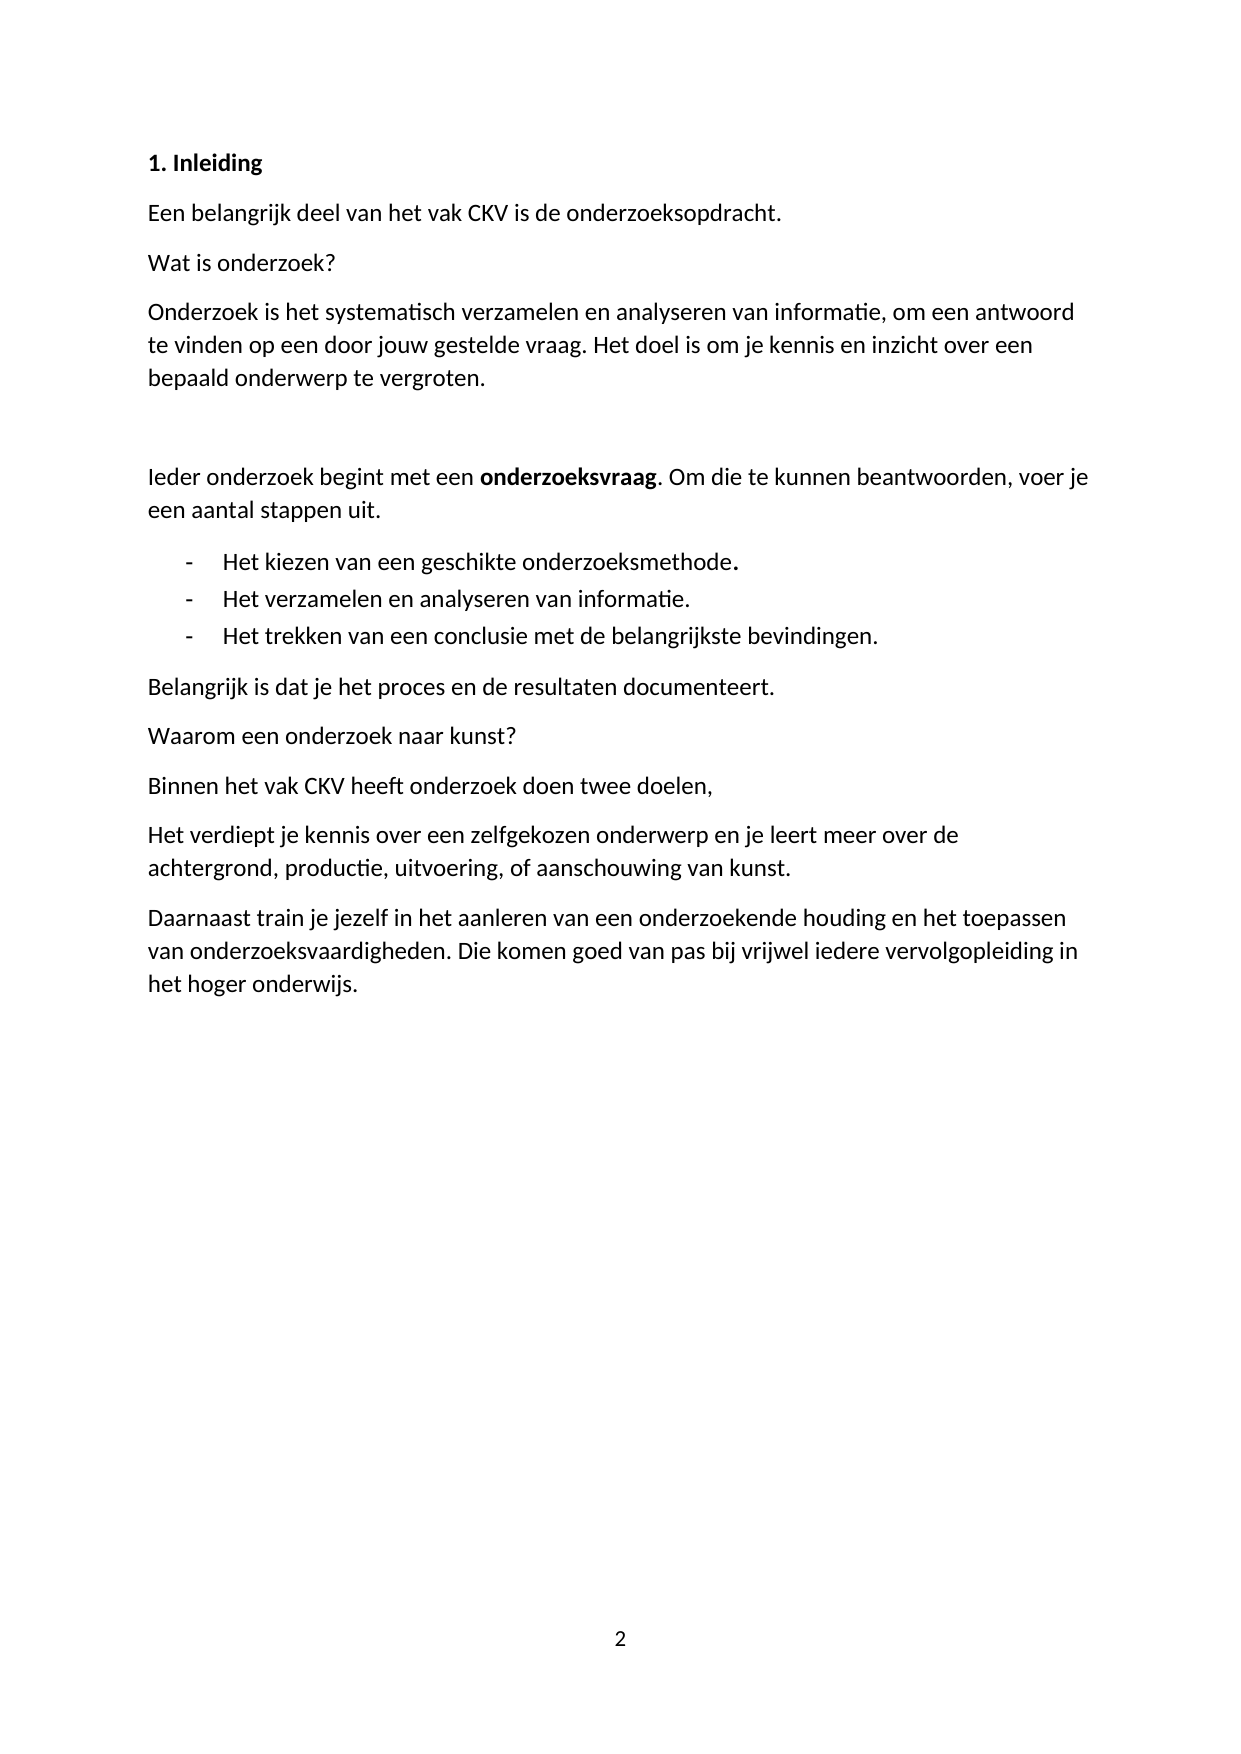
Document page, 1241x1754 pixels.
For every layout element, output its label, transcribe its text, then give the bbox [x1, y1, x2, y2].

text Het verdiept je kennis over een zelfgekozen onderwerp en je leert meer over de achtergrond, productie, uitvoering, of aanschouwing van kunst. [148, 819, 1093, 883]
list Het kiezen van een geschikte onderzoeksmethode. [185, 544, 1093, 578]
text Binnen het vak CKV heeft onderzoek doen twee doelen, [148, 770, 1093, 801]
text Waarom een onderzoek naar kunst? [148, 720, 1093, 751]
text Ieder onderzoek begint met een onderzoeksvraag. Om die te kunnen beantwoorden, voer je een aantal stappen uit. [148, 461, 1093, 525]
text Belangrijk is dat je het proces en de resultaten documenteert. [148, 671, 1093, 701]
text Een belangrijk deel van het vak CKV is de onderzoeksopdracht. [148, 197, 1093, 228]
text Onderzoek is het systematisch verzamelen en analyseren van informatie, om een antwoord te vinden op een door jouw gestelde vraag. Het doel is om je kennis en inzicht over een bepaald onderwerp te vergroten. [148, 296, 1093, 393]
text Daarnaast train je jezelf in het aanleren van een onderzoekende houding en het toepassen van onderzoeksvaardigheden. Die komen goed van pas bij vrijwel iedere vervolgopleiding in het hoger onderwijs. [148, 902, 1093, 998]
list Het trekken van een conclusie met de belangrijkste bevindingen. [185, 617, 1093, 651]
text Wat is onderzoek? [148, 247, 1093, 277]
list Het verzamelen en analyseren van informatie. [185, 581, 1093, 615]
text 1. Inleiding [148, 148, 1093, 178]
